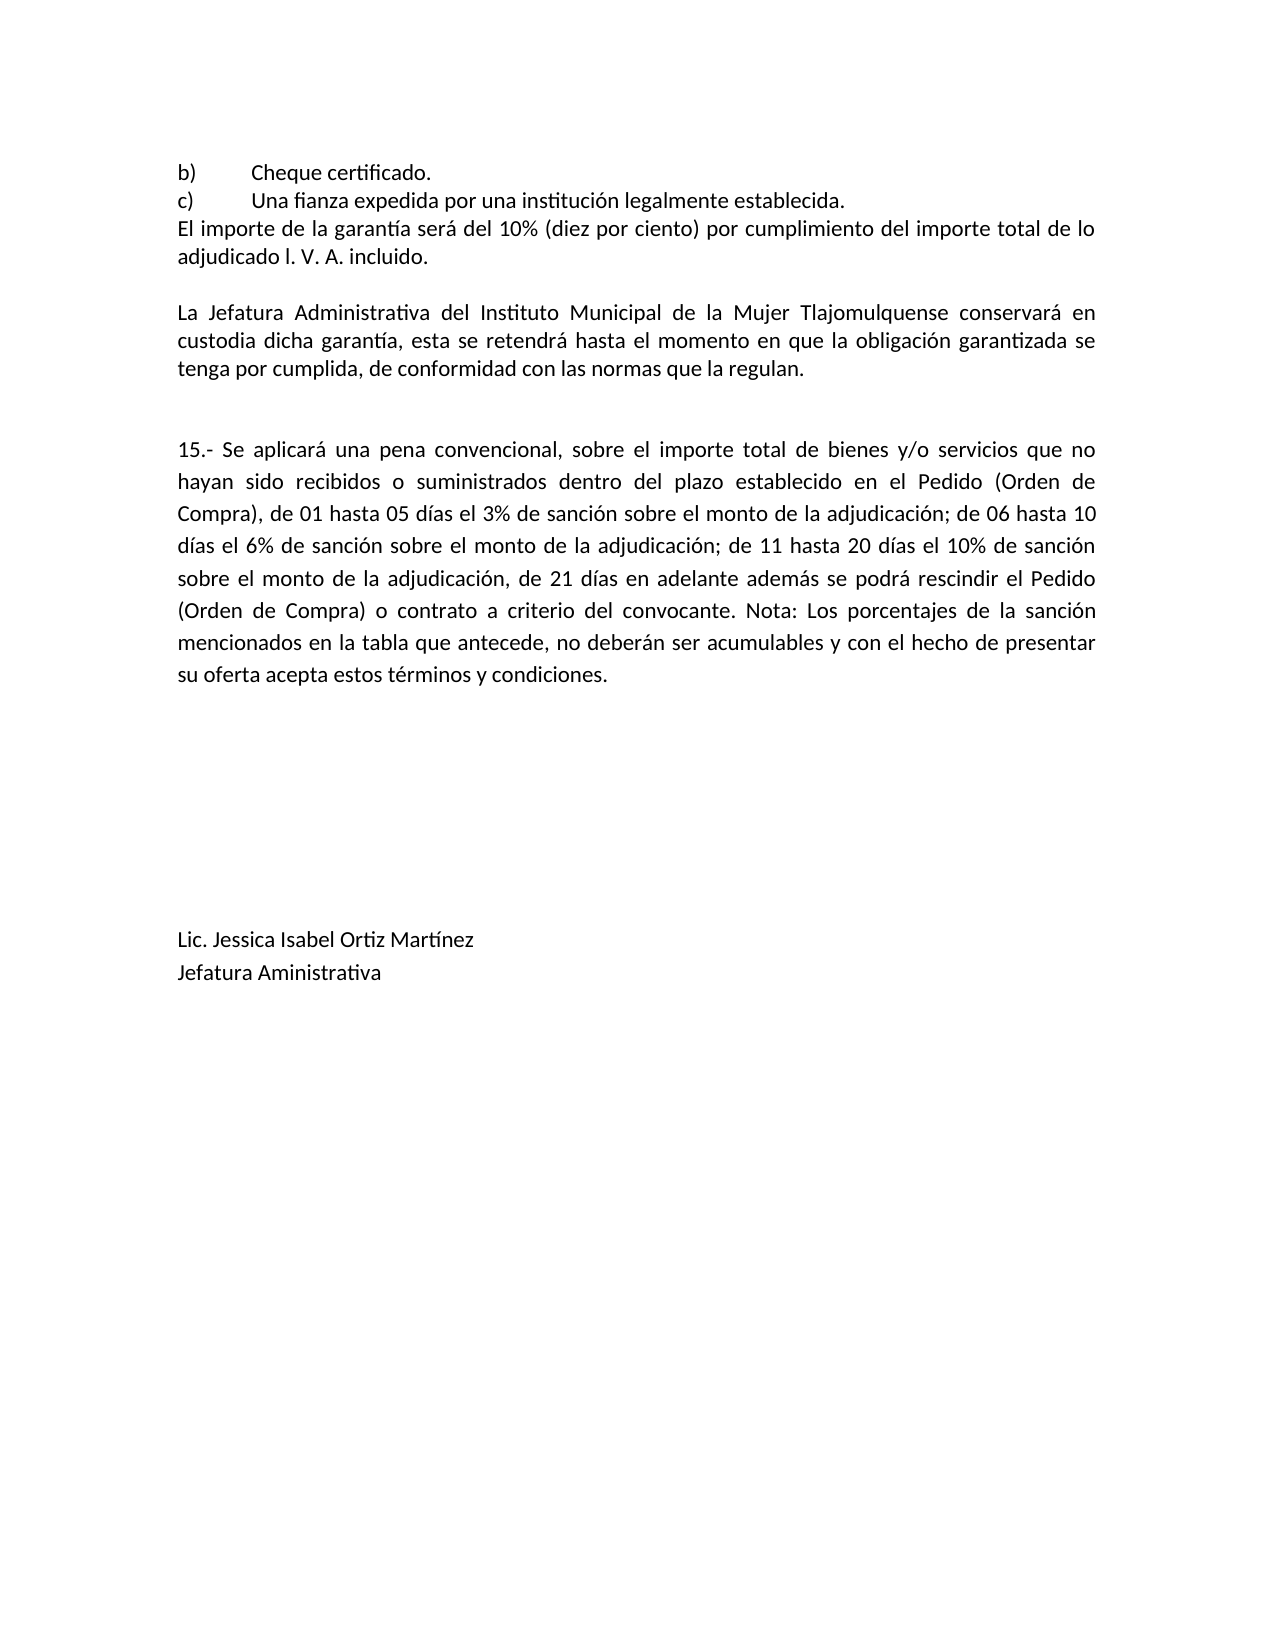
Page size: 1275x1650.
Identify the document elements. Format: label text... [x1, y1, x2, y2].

text El importe de la garantía será del 10% (diez por ciento) por cumplimiento del importe total de lo adjudicado l. V. A. incluido. [177, 214, 1098, 270]
text c) Una fianza expedida por una institución legalmente establecida. [177, 186, 1098, 214]
text Jefatura Aministrativa [177, 958, 1098, 986]
text La Jefatura Administrativa del Instituto Municipal de la Mujer Tlajomulquense conservará en custodia dicha garantía, esta se retendrá hasta el momento en que la obligación garantizada se tenga por cumplida, de conformidad con las normas que la regulan. [177, 298, 1098, 382]
text b) Cheque certificado. [177, 158, 1098, 186]
text 15.- Se aplicará una pena convencional, sobre el importe total de bienes y/o servicios que no hayan sido recibidos o suministrados dentro del plazo establecido en el Pedido (Orden de Compra), de 01 hasta 05 días el 3% de sanción sobre el monto de la adjudicación; de 06 hasta 10 días el 6% de sanción sobre el monto de la adjudicación; de 11 hasta 20 días el 10% de sanción sobre el monto de la adjudicación, de 21 días en adelante además se podrá rescindir el Pedido (Orden de Compra) o contrato a criterio del convocante. Nota: Los porcentajes de la sanción mencionados en la tabla que antecede, no deberán ser acumulables y con el hecho de presentar su oferta acepta estos términos y condiciones. [177, 435, 1098, 688]
text Lic. Jessica Isabel Ortiz Martínez [177, 925, 1098, 953]
